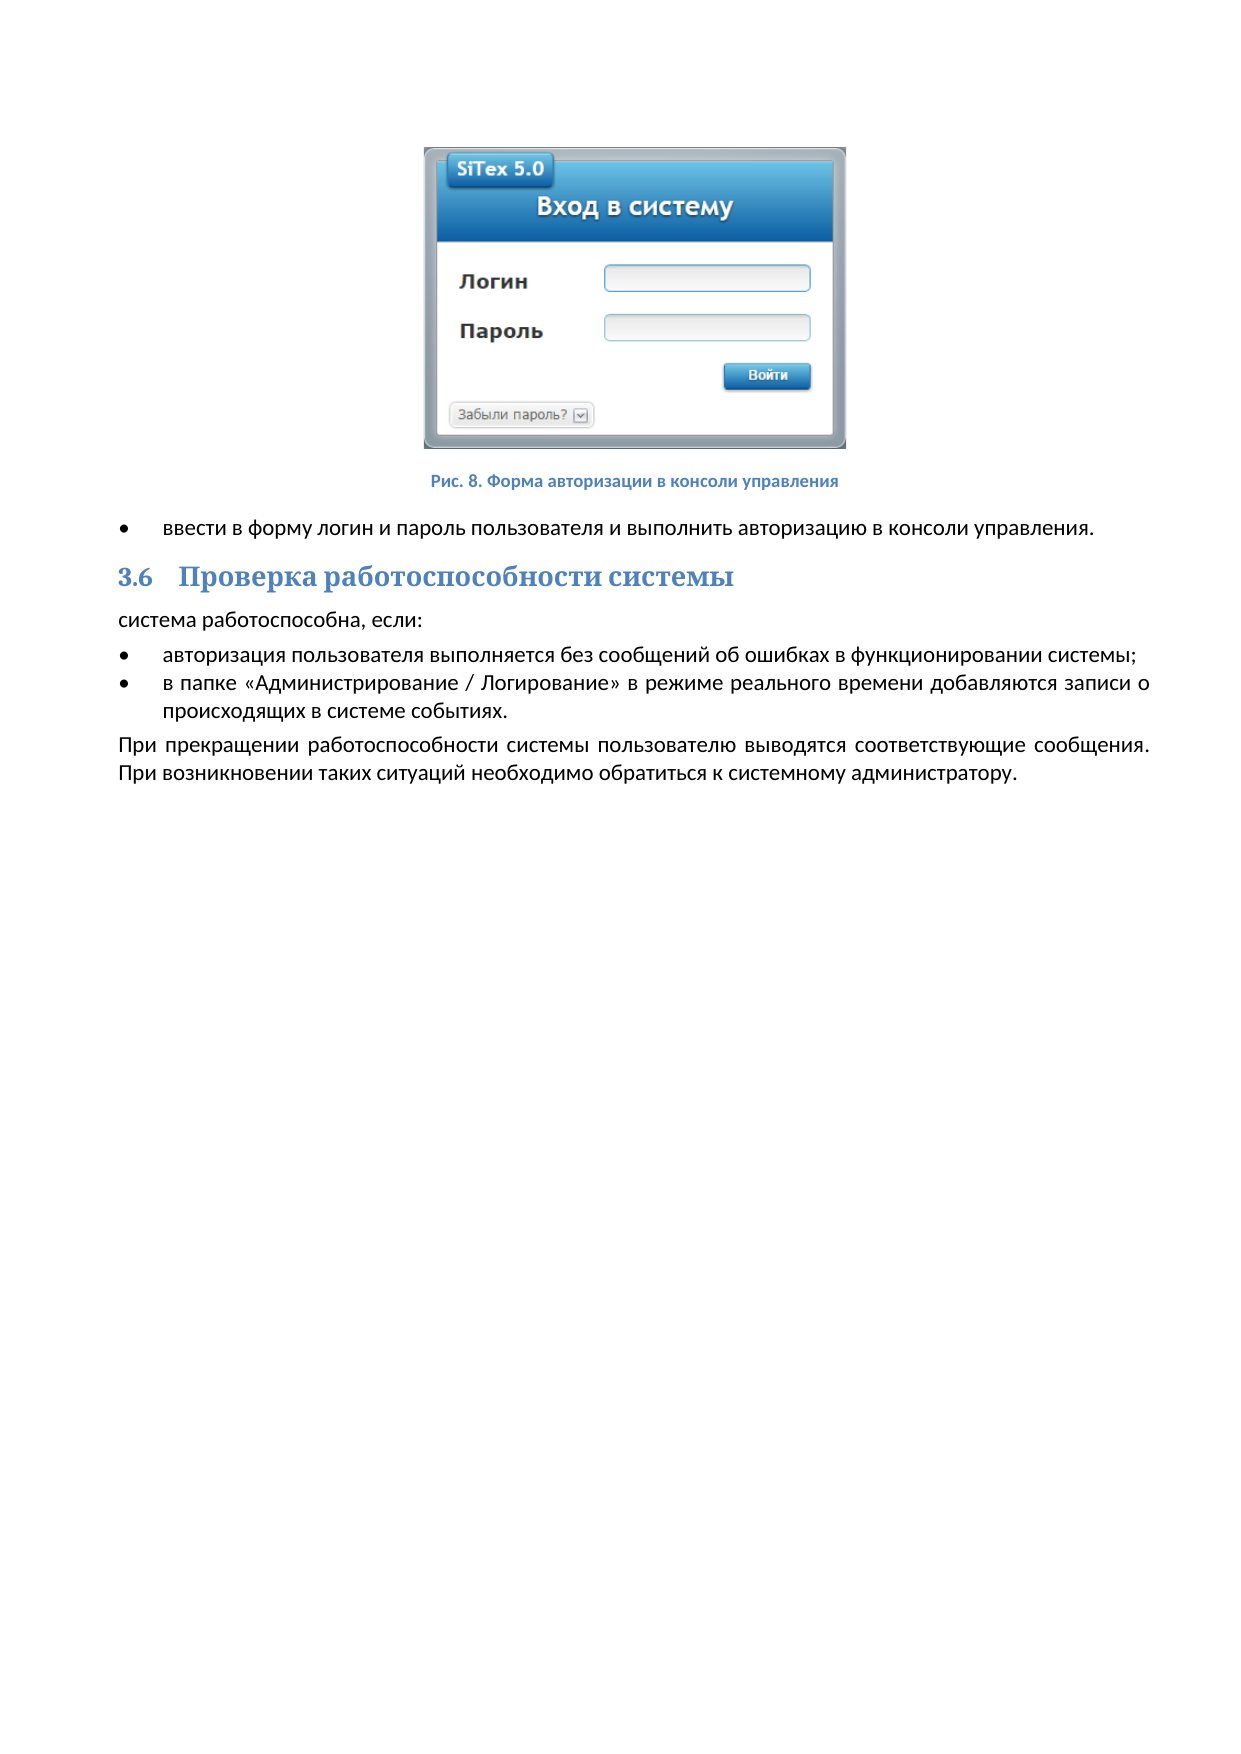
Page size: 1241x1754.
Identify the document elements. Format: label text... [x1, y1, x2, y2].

picture [423, 147, 847, 449]
subtitle Проверка работоспособности системы [118, 562, 1152, 593]
text система работоспособна, если: [118, 605, 1152, 633]
list в папке «Администрирование / Логирование» в режиме реального времени добавляются записи о происходящих в системе событиях. [118, 668, 1152, 724]
list авторизация пользователя выполняется без сообщений об ошибках в функционировании системы; [118, 640, 1152, 668]
list ввести в форму логин и пароль пользователя и выполнить авторизацию в консоли управления. [118, 513, 1152, 541]
text При прекращении работоспособности системы пользователю выводятся соответствующие сообщения. При возникновении таких ситуаций необходимо обратиться к системному администратору. [118, 730, 1152, 786]
